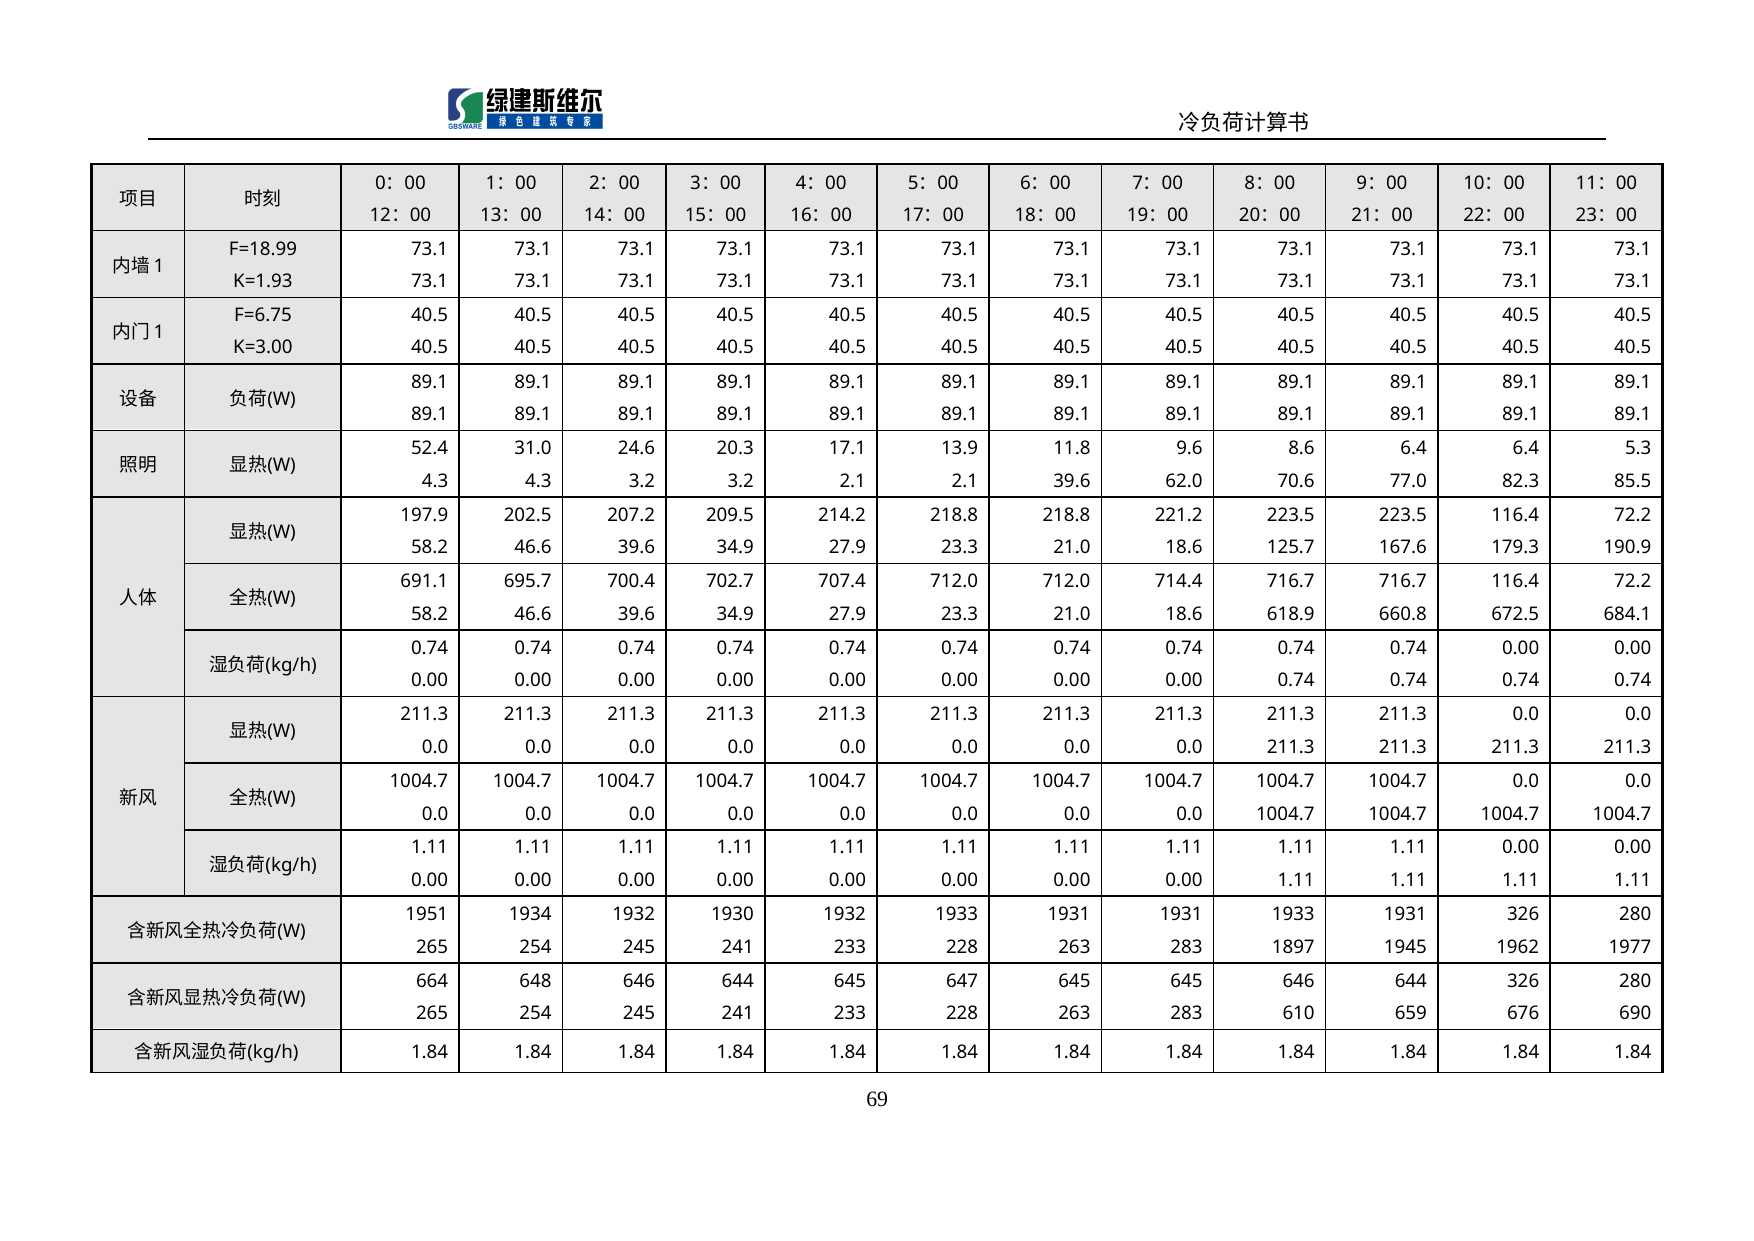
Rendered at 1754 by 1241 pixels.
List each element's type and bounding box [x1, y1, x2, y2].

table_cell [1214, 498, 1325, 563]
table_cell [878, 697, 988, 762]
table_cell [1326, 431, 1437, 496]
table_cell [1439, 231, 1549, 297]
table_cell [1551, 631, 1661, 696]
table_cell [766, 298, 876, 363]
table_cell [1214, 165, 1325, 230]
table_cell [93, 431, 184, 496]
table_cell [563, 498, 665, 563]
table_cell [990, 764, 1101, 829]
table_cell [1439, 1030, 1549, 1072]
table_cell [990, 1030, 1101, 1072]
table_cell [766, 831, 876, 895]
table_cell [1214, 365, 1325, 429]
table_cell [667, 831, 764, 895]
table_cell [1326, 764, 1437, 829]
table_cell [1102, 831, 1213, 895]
picture [444, 88, 604, 130]
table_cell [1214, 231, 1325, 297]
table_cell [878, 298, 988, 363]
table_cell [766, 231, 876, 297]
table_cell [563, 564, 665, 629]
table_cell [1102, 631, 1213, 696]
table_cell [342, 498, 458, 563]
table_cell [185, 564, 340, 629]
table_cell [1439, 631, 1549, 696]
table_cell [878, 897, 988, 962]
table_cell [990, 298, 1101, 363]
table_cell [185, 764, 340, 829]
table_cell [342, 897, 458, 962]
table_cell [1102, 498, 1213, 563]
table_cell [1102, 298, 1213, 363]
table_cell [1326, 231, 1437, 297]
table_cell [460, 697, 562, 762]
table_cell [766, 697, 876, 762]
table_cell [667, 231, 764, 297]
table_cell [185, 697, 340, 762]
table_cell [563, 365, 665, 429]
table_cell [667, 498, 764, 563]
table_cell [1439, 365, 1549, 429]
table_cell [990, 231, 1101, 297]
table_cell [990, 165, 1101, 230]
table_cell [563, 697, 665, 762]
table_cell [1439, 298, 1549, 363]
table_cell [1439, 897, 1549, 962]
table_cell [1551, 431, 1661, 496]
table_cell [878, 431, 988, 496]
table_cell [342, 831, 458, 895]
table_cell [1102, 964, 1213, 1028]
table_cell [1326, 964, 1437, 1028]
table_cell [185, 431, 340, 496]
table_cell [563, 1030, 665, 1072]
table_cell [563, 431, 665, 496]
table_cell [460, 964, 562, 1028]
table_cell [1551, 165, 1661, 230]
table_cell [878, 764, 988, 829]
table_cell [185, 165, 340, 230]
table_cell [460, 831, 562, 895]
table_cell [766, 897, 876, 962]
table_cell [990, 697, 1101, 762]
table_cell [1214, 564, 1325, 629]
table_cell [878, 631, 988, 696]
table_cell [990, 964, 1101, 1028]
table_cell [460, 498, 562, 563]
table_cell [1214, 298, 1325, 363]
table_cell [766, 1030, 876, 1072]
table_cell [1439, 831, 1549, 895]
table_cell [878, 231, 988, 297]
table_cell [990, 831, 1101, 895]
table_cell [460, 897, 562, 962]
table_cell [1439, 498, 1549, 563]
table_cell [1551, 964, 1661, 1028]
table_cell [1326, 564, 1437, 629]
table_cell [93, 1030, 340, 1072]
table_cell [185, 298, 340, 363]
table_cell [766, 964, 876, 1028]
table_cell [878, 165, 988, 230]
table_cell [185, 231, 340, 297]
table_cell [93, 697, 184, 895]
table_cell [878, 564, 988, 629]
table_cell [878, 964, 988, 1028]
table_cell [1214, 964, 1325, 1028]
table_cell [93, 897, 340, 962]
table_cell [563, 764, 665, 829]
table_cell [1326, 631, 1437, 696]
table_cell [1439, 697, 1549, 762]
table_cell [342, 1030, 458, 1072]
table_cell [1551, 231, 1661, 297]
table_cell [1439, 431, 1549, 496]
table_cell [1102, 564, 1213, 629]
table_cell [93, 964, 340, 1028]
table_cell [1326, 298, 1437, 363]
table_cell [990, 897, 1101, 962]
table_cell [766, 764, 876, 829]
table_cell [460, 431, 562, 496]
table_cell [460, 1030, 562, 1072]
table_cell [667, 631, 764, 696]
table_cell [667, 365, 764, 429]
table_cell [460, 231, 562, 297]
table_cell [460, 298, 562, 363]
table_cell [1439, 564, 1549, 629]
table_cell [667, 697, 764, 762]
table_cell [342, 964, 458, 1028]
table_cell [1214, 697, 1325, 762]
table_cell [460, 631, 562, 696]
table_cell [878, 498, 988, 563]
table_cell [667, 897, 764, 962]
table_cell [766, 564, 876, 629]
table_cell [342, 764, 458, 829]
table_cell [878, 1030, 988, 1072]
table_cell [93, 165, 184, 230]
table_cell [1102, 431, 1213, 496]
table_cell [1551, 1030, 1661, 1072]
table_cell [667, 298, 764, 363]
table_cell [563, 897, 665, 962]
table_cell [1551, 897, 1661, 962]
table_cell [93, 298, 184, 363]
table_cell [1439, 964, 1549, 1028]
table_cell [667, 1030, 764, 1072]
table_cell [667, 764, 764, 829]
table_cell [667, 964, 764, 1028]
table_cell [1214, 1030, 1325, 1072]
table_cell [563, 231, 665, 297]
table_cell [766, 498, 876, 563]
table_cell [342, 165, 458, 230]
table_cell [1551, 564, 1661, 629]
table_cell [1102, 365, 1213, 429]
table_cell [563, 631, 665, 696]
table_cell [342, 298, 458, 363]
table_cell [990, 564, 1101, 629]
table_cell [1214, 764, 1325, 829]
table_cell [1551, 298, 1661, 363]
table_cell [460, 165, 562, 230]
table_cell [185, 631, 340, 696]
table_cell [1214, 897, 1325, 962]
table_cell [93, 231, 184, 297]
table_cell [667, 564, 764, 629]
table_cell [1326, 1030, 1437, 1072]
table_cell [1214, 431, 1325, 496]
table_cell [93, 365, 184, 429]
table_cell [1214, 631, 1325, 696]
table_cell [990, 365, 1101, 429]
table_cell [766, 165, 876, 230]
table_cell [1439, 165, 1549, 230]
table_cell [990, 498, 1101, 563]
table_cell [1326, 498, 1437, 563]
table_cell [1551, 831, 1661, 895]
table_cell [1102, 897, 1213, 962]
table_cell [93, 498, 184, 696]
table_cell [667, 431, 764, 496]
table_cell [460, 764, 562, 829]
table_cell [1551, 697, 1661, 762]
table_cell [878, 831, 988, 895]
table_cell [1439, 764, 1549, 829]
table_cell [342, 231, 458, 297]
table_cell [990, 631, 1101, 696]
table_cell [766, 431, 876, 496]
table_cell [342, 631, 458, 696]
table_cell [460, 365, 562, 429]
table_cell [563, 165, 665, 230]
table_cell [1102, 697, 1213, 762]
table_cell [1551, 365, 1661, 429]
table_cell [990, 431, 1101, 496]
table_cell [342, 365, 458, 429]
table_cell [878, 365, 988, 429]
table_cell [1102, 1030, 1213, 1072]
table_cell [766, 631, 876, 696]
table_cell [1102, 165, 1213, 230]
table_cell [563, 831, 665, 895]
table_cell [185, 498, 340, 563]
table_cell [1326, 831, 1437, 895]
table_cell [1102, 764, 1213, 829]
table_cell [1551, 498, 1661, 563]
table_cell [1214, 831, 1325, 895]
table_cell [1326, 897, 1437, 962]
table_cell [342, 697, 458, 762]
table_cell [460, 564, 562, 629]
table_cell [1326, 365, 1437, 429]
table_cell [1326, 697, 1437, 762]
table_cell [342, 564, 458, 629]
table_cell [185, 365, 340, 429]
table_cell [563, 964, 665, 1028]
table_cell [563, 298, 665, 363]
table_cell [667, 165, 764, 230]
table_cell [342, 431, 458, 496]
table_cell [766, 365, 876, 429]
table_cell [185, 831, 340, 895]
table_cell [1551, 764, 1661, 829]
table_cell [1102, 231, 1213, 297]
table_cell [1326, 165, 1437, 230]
